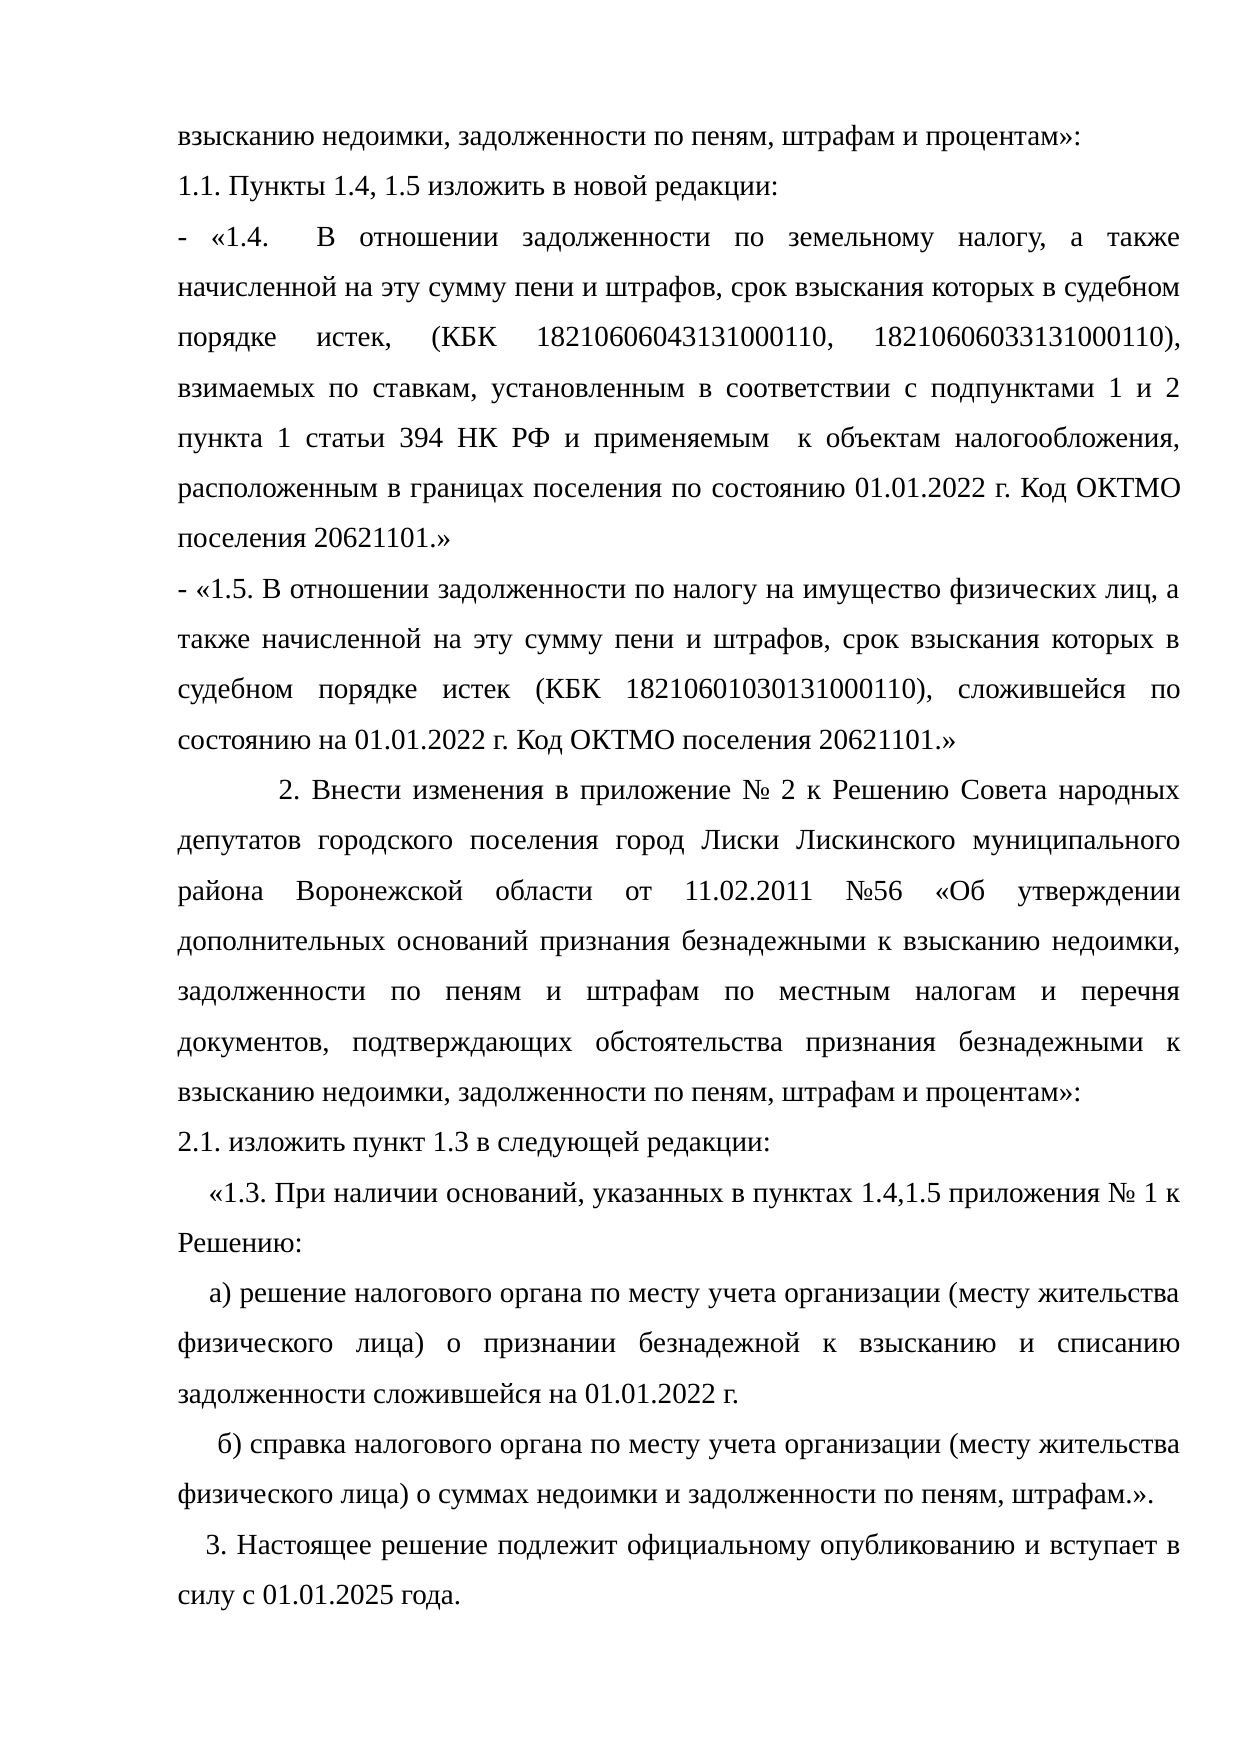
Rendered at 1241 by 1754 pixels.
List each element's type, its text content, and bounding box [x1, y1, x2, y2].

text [177, 118, 1181, 152]
text - «1.4. В отношении задолженности по земельному налогу, а также начисленной на эту сумму пени и штрафов, срок взыскания которых в судебном порядке истек, (КБК 18210606043131000110, 18210606033131000110), взимаемых по ставкам, установленным в соответствии с подпунктами 1 и 2 пункта 1 статьи 394 НК РФ и применяемым к объектам налогообложения, расположенным в границах поселения по состоянию 01.01.2022 г. Код ОКТМО поселения 20621101.» [177, 219, 1181, 554]
text 2.1. изложить пункт 1.3 в следующей редакции: [177, 1124, 1181, 1158]
text - «1.5. В отношении задолженности по налогу на имущество физических лиц, а также начисленной на эту сумму пени и штрафов, срок взыскания которых в судебном порядке истек (КБК 18210601030131000110), сложившейся по состоянию на 01.01.2022 г. Код ОКТМО поселения 20621101.» [177, 571, 1181, 755]
text «1.3. При наличии оснований, указанных в пунктах 1.4,1.5 приложения № 1 к Решению: пунктом 1.3 следующего ентов, подтверждающих обстоятельства признания безнадежными к взысканию недоимки, задолженности по пеням [177, 1175, 1181, 1258]
text 3. Настоящее решение подлежит официальному опубликованию и вступает в силу с 01.01.2025 года. [177, 1527, 1181, 1611]
text а) решение налогового органа по месту учета организации (месту жительства физического лица) о признании безнадежной к взысканию и списанию задолженности сложившейся на 01.01.2022 г. [177, 1275, 1181, 1409]
text 2. Внести изменения в приложение № 2 к Решению Совета народных депутатов городского поселения город Лиски Лискинского муниципального района Воронежской области от 11.02.2011 №56 «Об утверждении дополнительных оснований признания безнадежными к взысканию недоимки, задолженности по пеням и штрафам по местным налогам и перечня документов, подтверждающих обстоятельства признания безнадежными к взысканию недоимки, задолженности по пеням, штрафам и процентам»: [177, 772, 1181, 1108]
text б) справка налогового органа по месту учета организации (месту жительства физического лица) о суммах недоимки и задолженности по пеням, штрафам.». [177, 1426, 1181, 1510]
text 1.1. Пункты 1.4, 1.5 изложить в новой редакции: [177, 168, 1181, 202]
